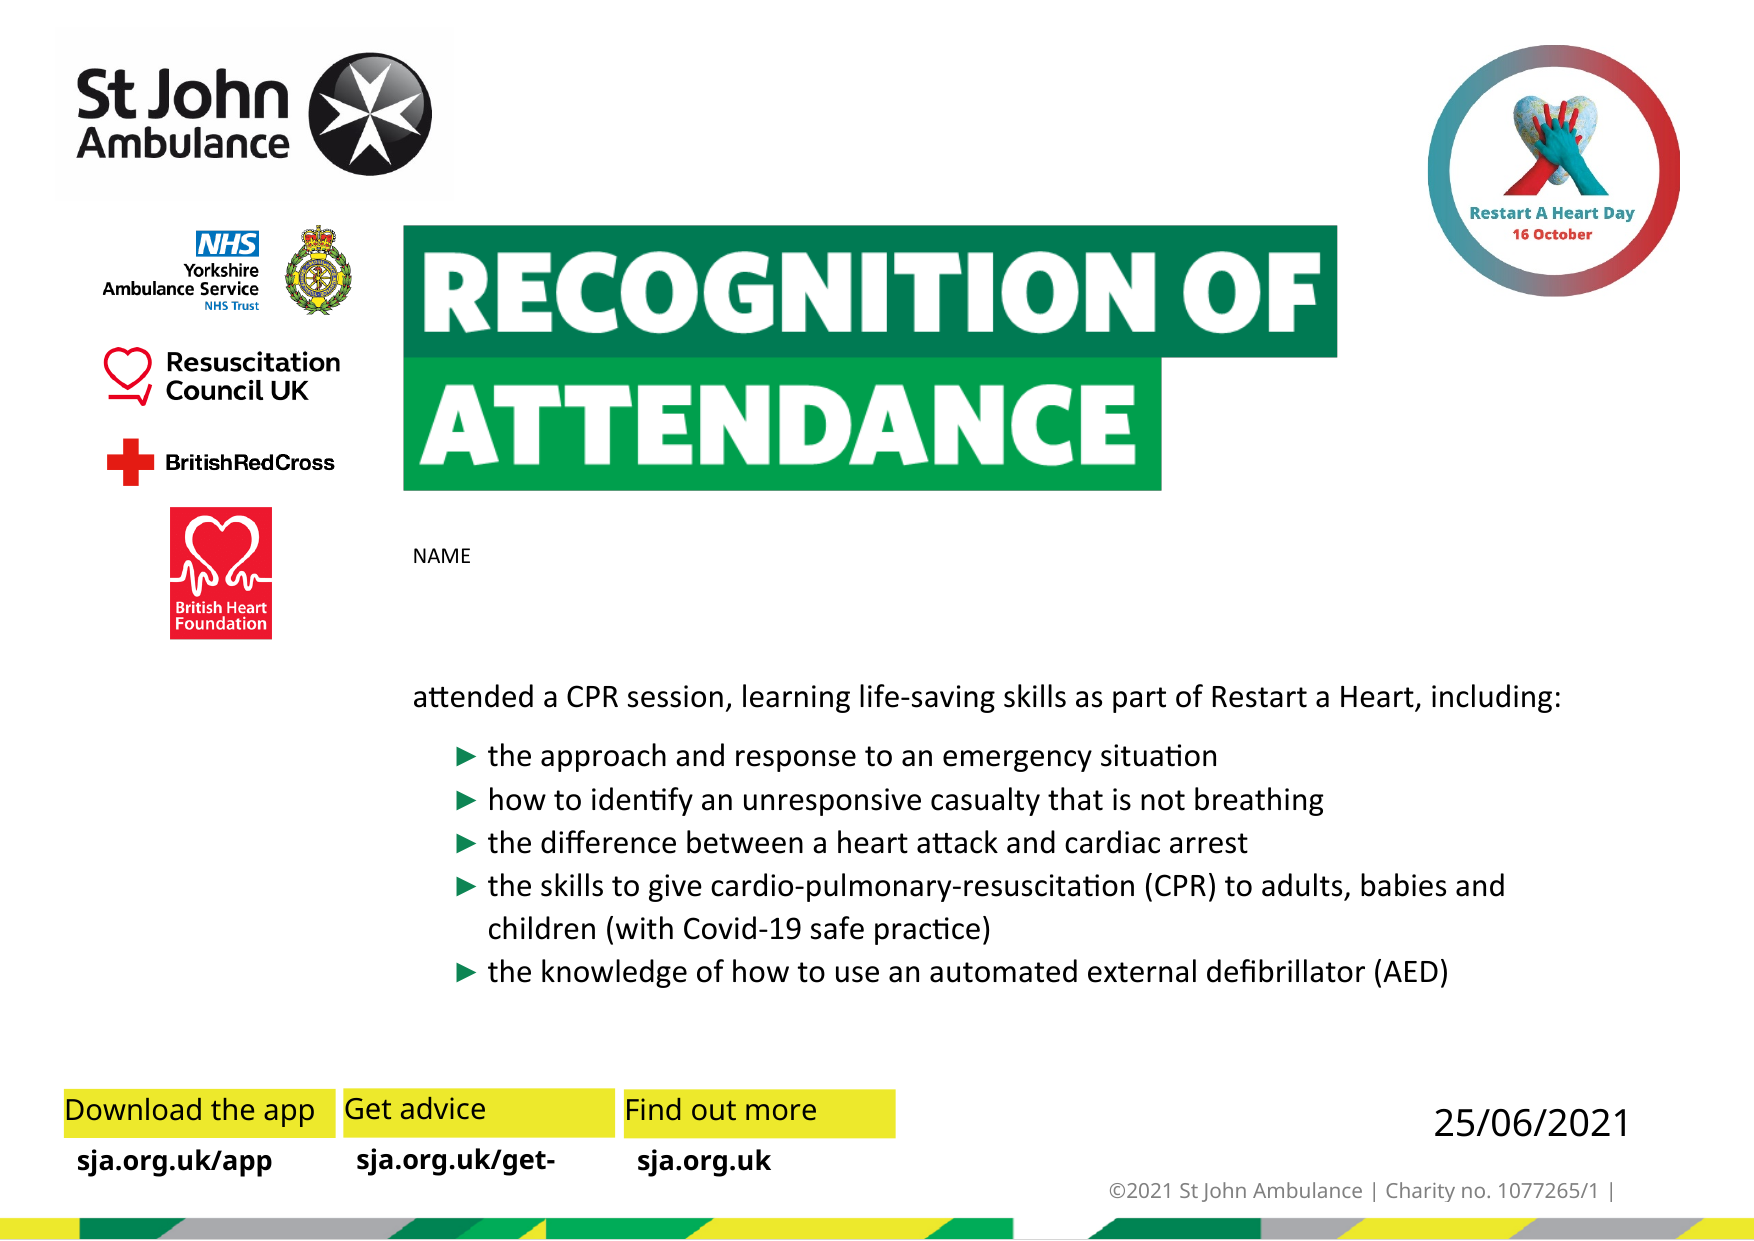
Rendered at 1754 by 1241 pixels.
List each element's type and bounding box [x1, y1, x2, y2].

picture [103, 347, 340, 406]
picture [1427, 45, 1680, 297]
picture [84, 207, 1391, 655]
picture [0, 1216, 1754, 1240]
picture [54, 27, 454, 201]
